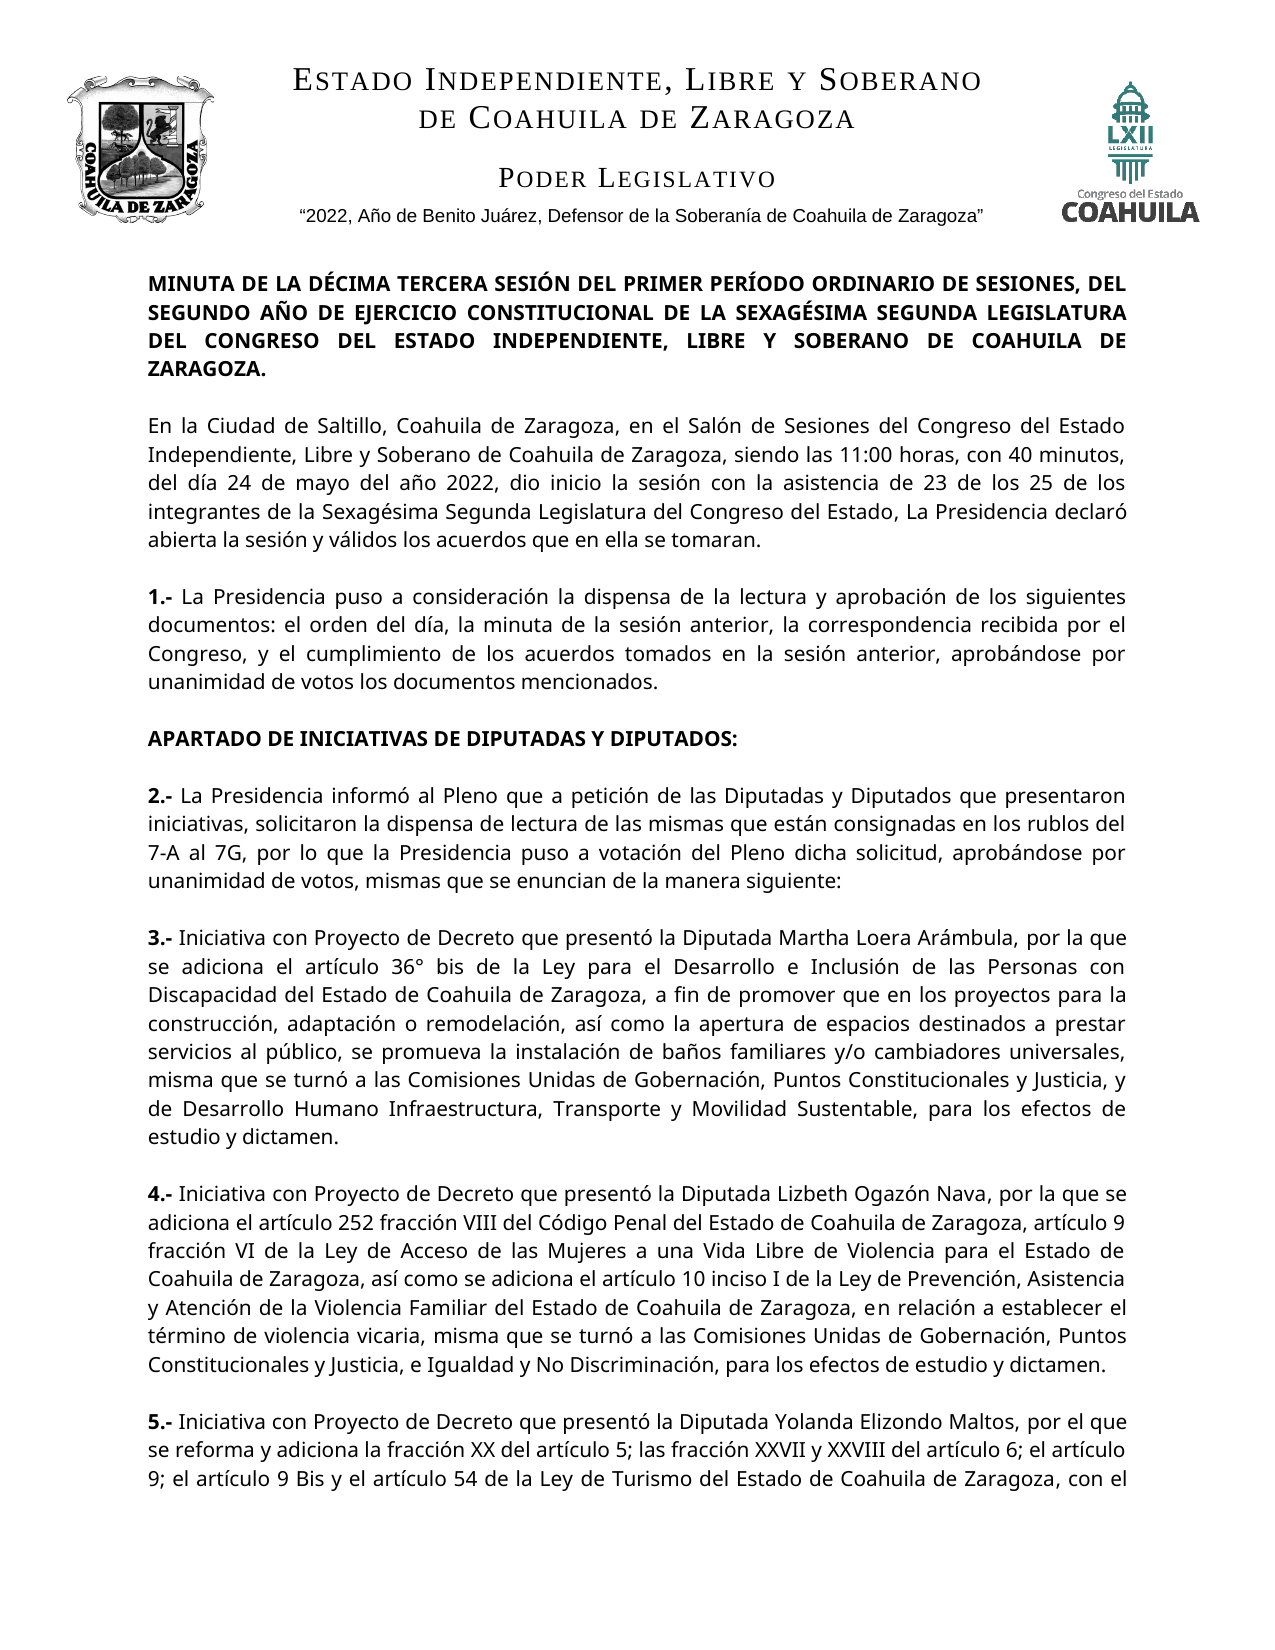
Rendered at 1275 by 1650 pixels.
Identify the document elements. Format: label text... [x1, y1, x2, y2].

text APARTADO DE INICIATIVAS DE DIPUTADAS Y DIPUTADOS: [148, 724, 1127, 753]
text 4.- Iniciativa con Proyecto de Decreto que presentó la Diputada Lizbeth Ogazón Nava, por la que se adiciona el artículo 252 fracción VIII del Código Penal del Estado de Coahuila de Zaragoza, artículo 9 fracción VI de la Ley de Acceso de las Mujeres a una Vida Libre de Violencia para el Estado de Coahuila de Zaragoza, así como se adiciona el artículo 10 inciso I de la Ley de Prevención, Asistencia y Atención de la Violencia Familiar del Estado de Coahuila de Zaragoza, en relación a establecer el término de violencia vicaria, misma que se turnó a las Comisiones Unidas de Gobernación, Puntos Constitucionales y Justicia, e Igualdad y No Discriminación, para los efectos de estudio y dictamen. [148, 1179, 1127, 1378]
text MINUTA DE LA DÉCIMA TERCERA SESIÓN DEL PRIMER PERÍODO ORDINARIO DE SESIONES, DEL SEGUNDO AÑO DE EJERCICIO CONSTITUCIONAL DE LA SEXAGÉSIMA SEGUNDA LEGISLATURA DEL CONGRESO DEL ESTADO INDEPENDIENTE, LIBRE Y SOBERANO DE COAHUILA DE ZARAGOZA. [148, 269, 1127, 383]
text 3.- Iniciativa con Proyecto de Decreto que presentó la Diputada Martha Loera Arámbula, por la que se adiciona el artículo 36° bis de la Ley para el Desarrollo e Inclusión de las Personas con Discapacidad del Estado de Coahuila de Zaragoza, a fin de promover que en los proyectos para la construcción, adaptación o remodelación, así como la apertura de espacios destinados a prestar servicios al público, se promueva la instalación de baños familiares y/o cambiadores universales, misma que se turnó a las Comisiones Unidas de Gobernación, Puntos Constitucionales y Justicia, y de Desarrollo Humano Infraestructura, Transporte y Movilidad Sustentable, para los efectos de estudio y dictamen. [148, 923, 1127, 1151]
picture [1052, 66, 1212, 234]
text En la Ciudad de Saltillo, Coahuila de Zaragoza, en el Salón de Sesiones del Congreso del Estado Independiente, Libre y Soberano de Coahuila de Zaragoza, siendo las 11:00 horas, con 40 minutos, del día 24 de mayo del año 2022, dio inicio la sesión con la asistencia de 23 de los 25 de los integrantes de la Sexagésima Segunda Legislatura del Congreso del Estado, La Presidencia declaró abierta la sesión y válidos los acuerdos que en ella se tomaran. [148, 411, 1127, 554]
picture [66, 76, 215, 223]
text 1.- La Presidencia puso a consideración la dispensa de la lectura y aprobación de los siguientes documentos: el orden del día, la minuta de la sesión anterior, la correspondencia recibida por el Congreso, y el cumplimiento de los acuerdos tomados en la sesión anterior, aprobándose por unanimidad de votos los documentos mencionados. [148, 582, 1127, 696]
text 2.- La Presidencia informó al Pleno que a petición de las Diputadas y Diputados que presentaron iniciativas, solicitaron la dispensa de lectura de las mismas que están consignadas en los rublos del 7-A al 7G, por lo que la Presidencia puso a votación del Pleno dicha solicitud, aprobándose por unanimidad de votos, mismas que se enuncian de la manera siguiente: [148, 781, 1127, 895]
